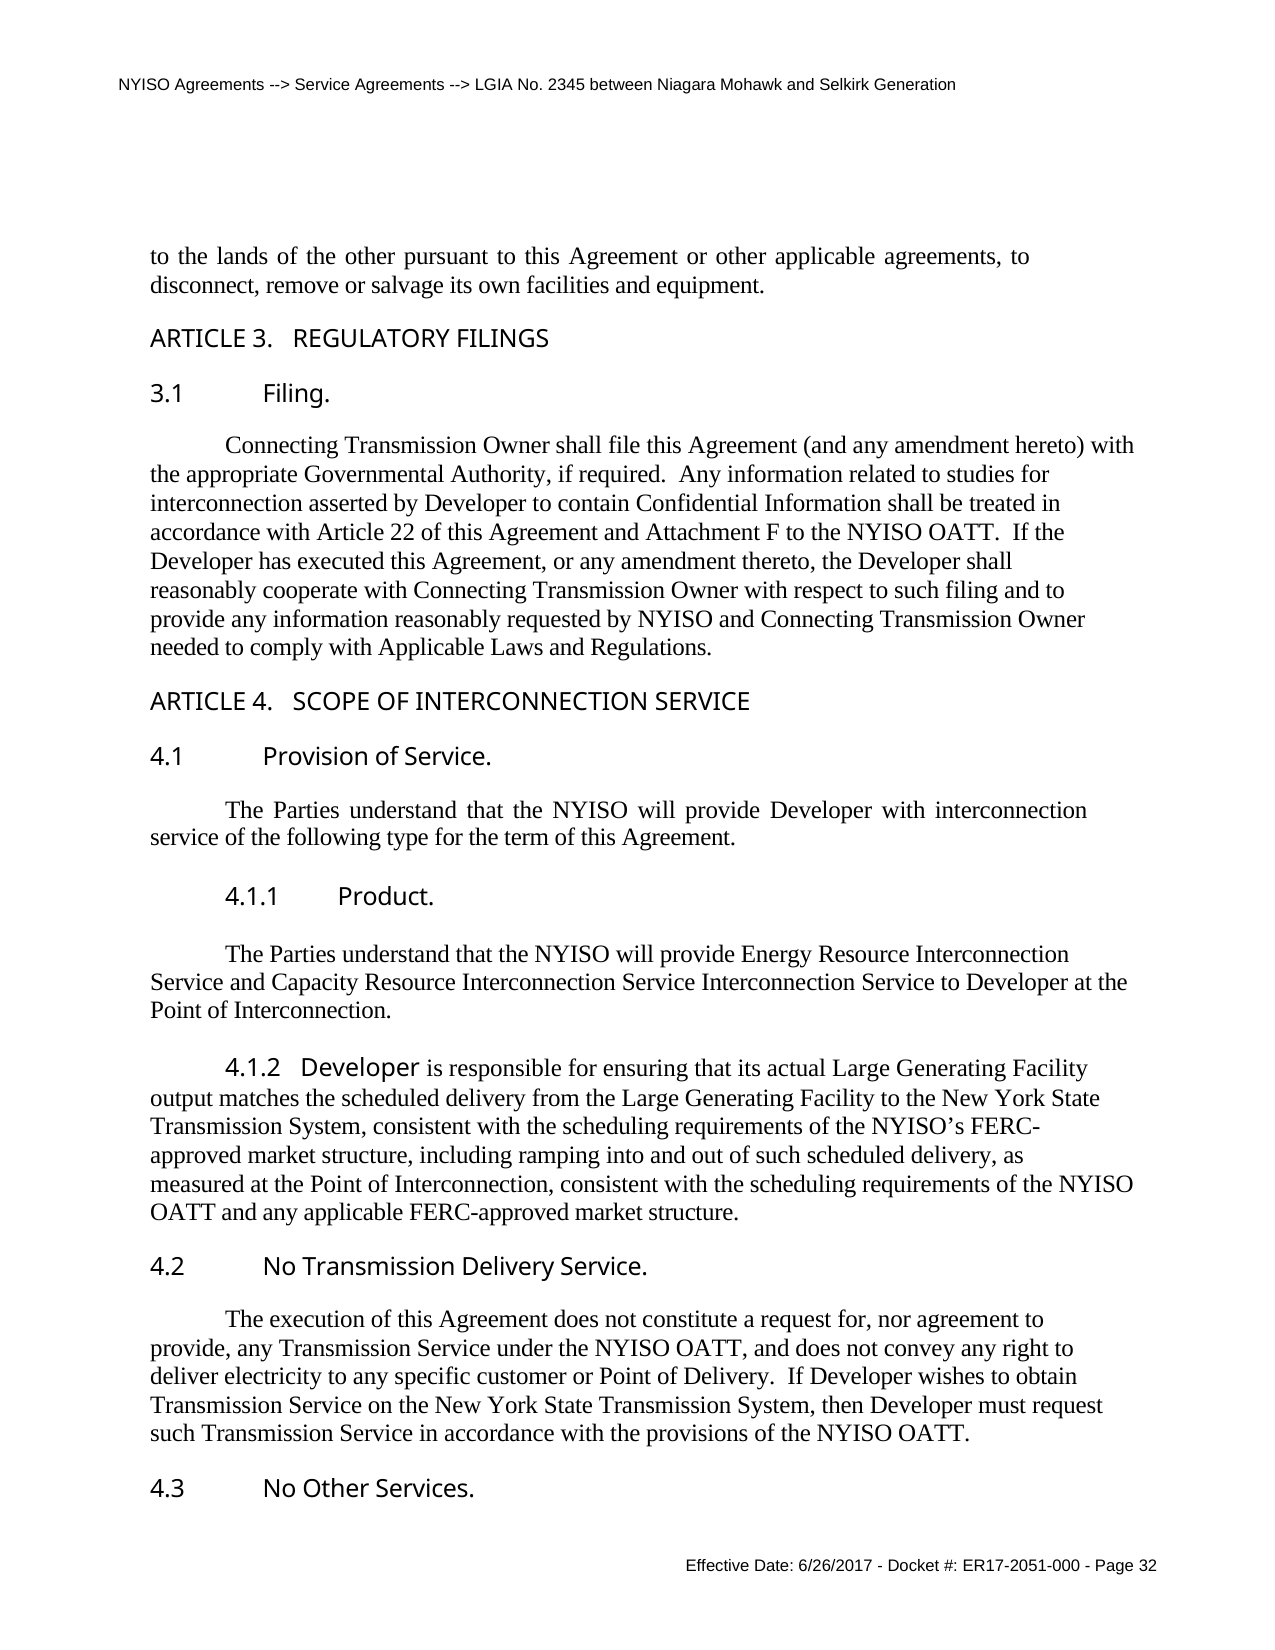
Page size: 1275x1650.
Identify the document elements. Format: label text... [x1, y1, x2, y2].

text output matches the scheduled delivery from the Large Generating Facility to the New York State Transmission System, consistent with the scheduling requirements of the NYISO’s FERC- approved market structure, including ramping into and out of such scheduled delivery, as measured at the Point of Interconnection, consistent with the scheduling requirements of the NYISO OATT and any applicable FERC-approved market structure. [150, 1083, 1139, 1226]
text 4.2 No Transmission Delivery Service. [150, 1252, 1275, 1281]
text The Parties understand that the NYISO will provide Developer with interconnection service of the following type for the term of this Agreement. [150, 797, 1088, 851]
text ARTICLE 4. SCOPE OF INTERCONNECTION SERVICE [150, 687, 1275, 716]
text 4.3 No Other Services. [150, 1475, 1275, 1503]
text 4.1.2 Developer is responsible for ensuring that its actual Large Generating Facility [225, 1054, 1275, 1083]
text The Parties understand that the NYISO will provide Energy Resource Interconnection Service and Capacity Resource Interconnection Service Interconnection Service to Developer at the Point of Interconnection. [150, 940, 1131, 1024]
text 3.1 Filing. [150, 379, 1275, 408]
text The execution of this Agreement does not constitute a request for, nor agreement to [225, 1304, 1275, 1333]
text 4.1 Provision of Service. [150, 742, 1275, 771]
text Connecting Transmission Owner shall file this Agreement (and any amendment hereto) with the appropriate Governmental Authority, if required. Any information related to studies for interconnection asserted by Developer to contain Confidential Information shall be treated in accordance with Article 22 of this Agreement and Attachment F to the NYISO OATT. If the Developer has executed this Agreement, or any amendment thereto, the Developer shall reasonably cooperate with Connecting Transmission Owner with respect to such filing and to provide any information reasonably requested by NYISO and Connecting Transmission Owner needed to comply with Applicable Laws and Regulations. [150, 431, 1138, 662]
text 4.1.1 Product. [225, 882, 1275, 911]
text to the lands of the other pursuant to this Agreement or other applicable agreements, to disconnect, remove or salvage its own facilities and equipment. [150, 241, 1030, 299]
text provide, any Transmission Service under the NYISO OATT, and does not convey any right to deliver electricity to any specific customer or Point of Delivery. If Developer wishes to obtain Transmission Service on the New York State Transmission System, then Developer must request such Transmission Service in accordance with the provisions of the NYISO OATT. [150, 1333, 1141, 1447]
text ARTICLE 3. REGULATORY FILINGS [150, 324, 1275, 353]
